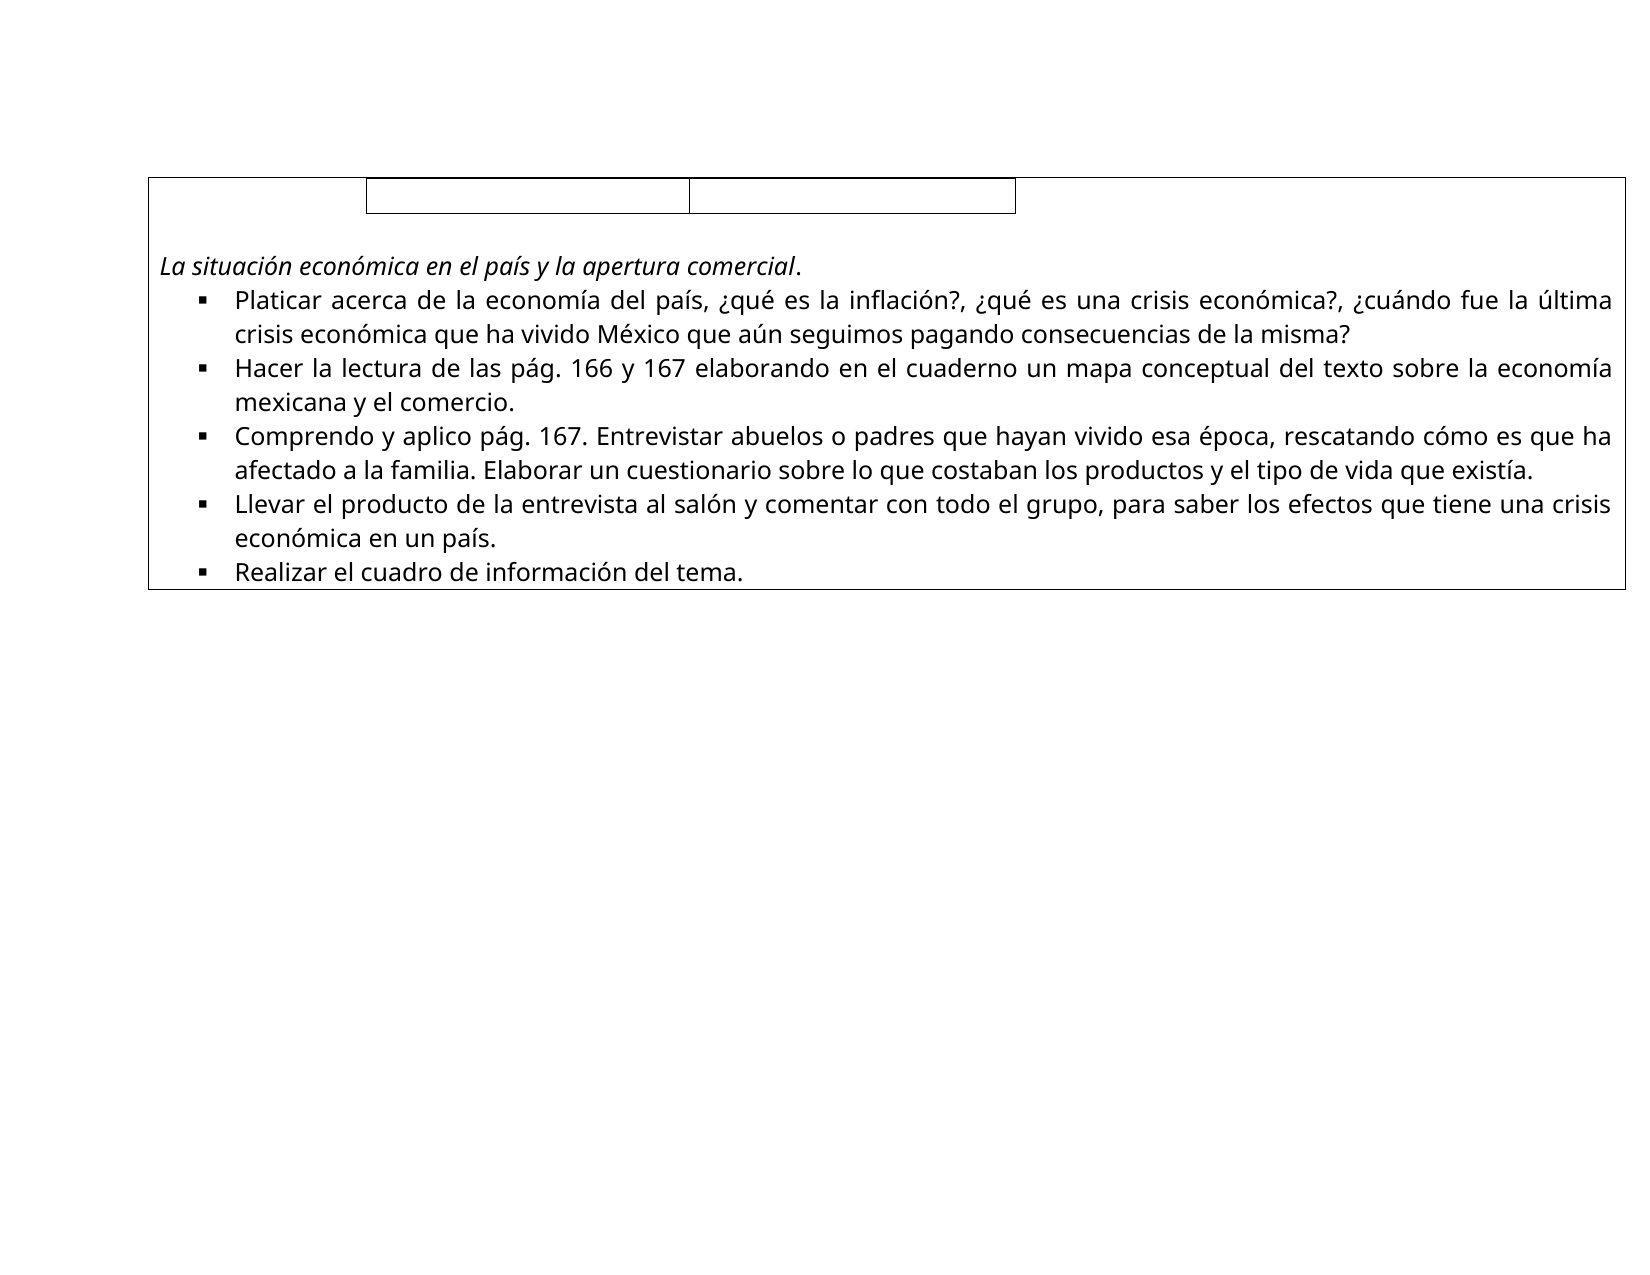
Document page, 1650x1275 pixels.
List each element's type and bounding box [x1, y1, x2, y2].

table_cell [149, 178, 1625, 589]
